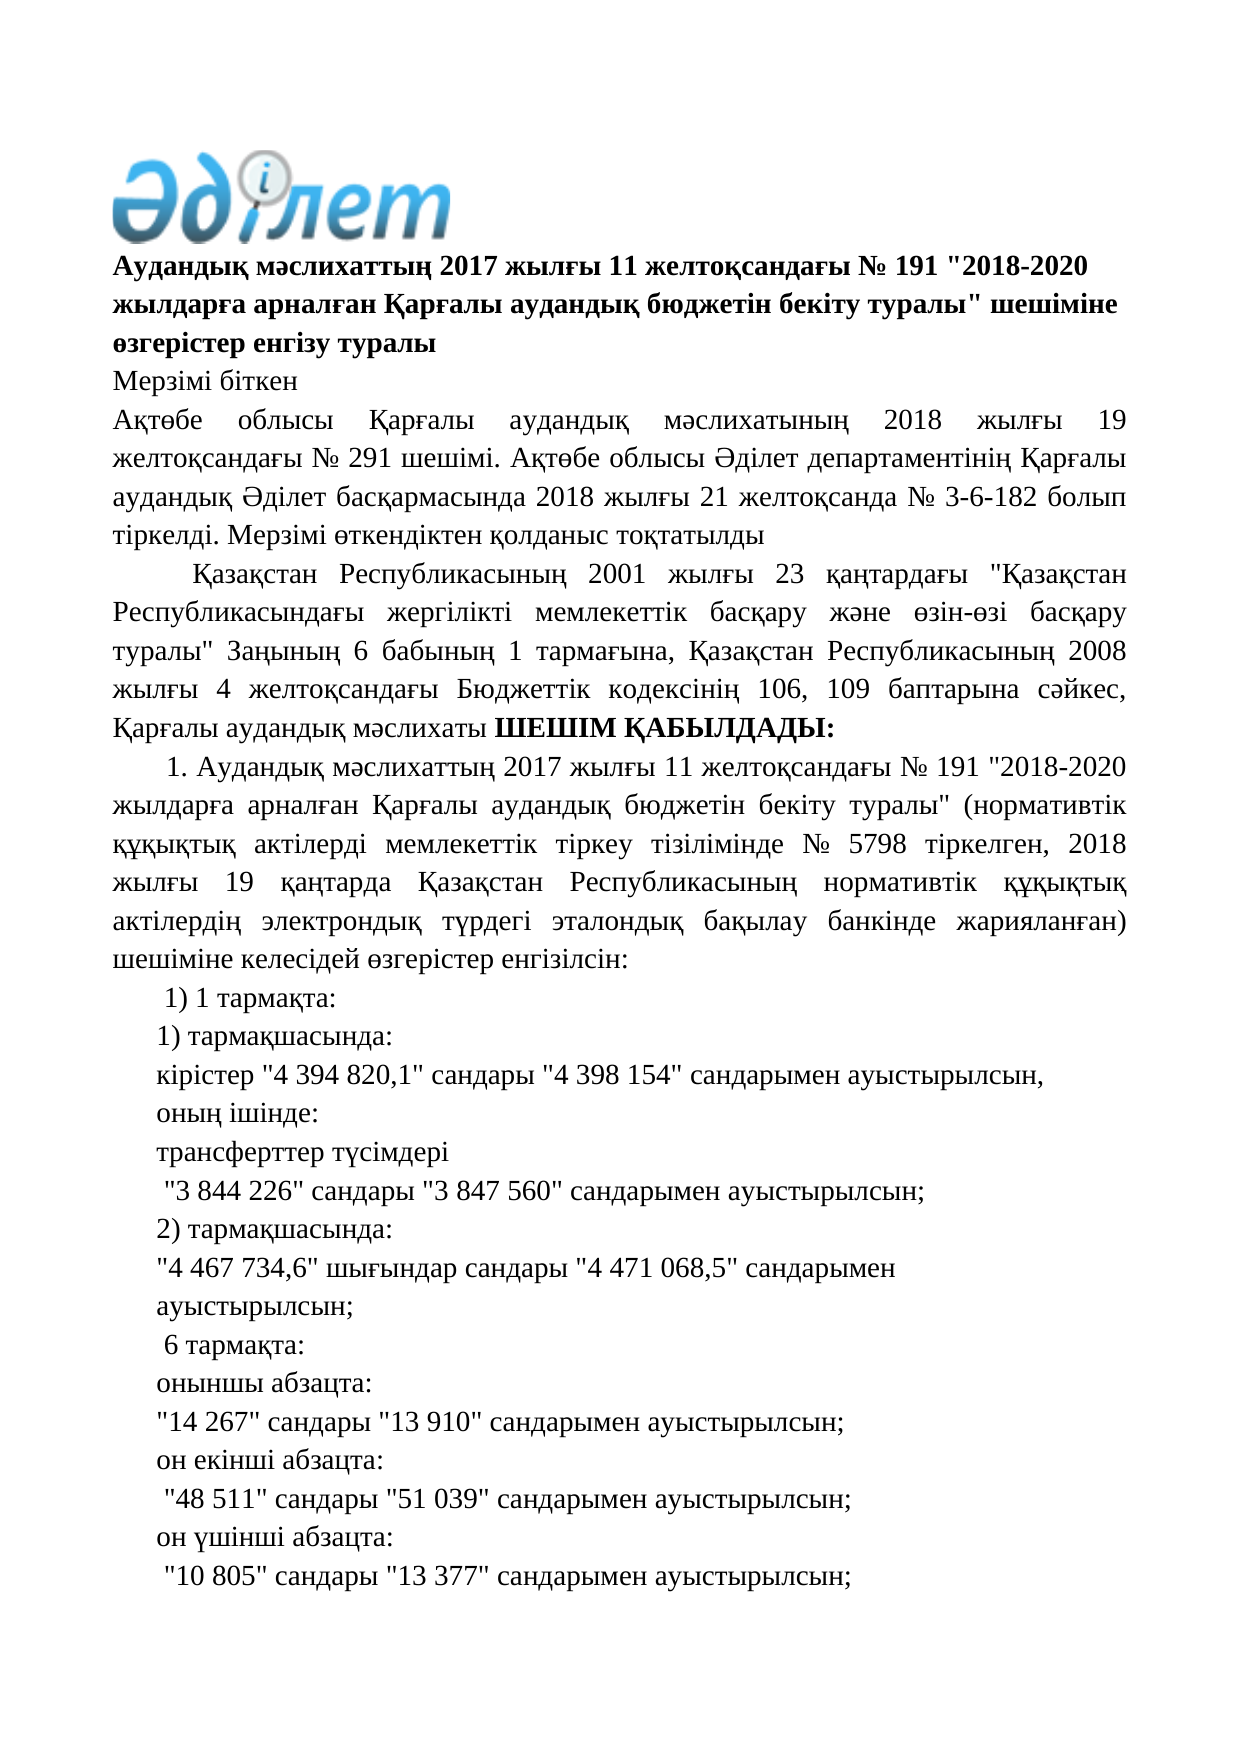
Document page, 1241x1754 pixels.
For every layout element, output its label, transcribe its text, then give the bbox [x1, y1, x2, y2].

text он екінші абзацта: [112, 1442, 1128, 1476]
text Қазақстан Республикасының 2001 жылғы 23 қаңтардағы "Қазақстан Республикасындағы жергілікті мемлекеттік басқару және өзін-өзі басқару туралы" Заңының 6 бабының 1 тармағына, Қазақстан Республикасының 2008 жылғы 4 желтоқсандағы Бюджеттік кодексінің 106, 109 баптарына сәйкес, Қарғалы аудандық мәслихаты ШЕШІМ ҚАБЫЛДАДЫ: [112, 556, 1128, 744]
text он үшінші абзацта: [112, 1519, 1128, 1553]
text 6 тармақта: [112, 1327, 1128, 1360]
text 1) тармақшасында: [112, 1018, 1128, 1052]
text ауыстырылсын; [112, 1288, 1128, 1322]
text трансферттер түсімдері [112, 1134, 1128, 1168]
text Аудандық мәслихаттың 2017 жылғы 11 желтоқсандағы № 191 "2018-2020 жылдарға арналған Қарғалы аудандық бюджетін бекіту туралы" шешіміне өзгерістер енгізу туралы [112, 248, 1128, 358]
text 1. Аудандық мәслихаттың 2017 жылғы 11 желтоқсандағы № 191 "2018-2020 жылдарға арналған Қарғалы аудандық бюджетін бекіту туралы" (нормативтік құқықтық актілерді мемлекеттік тіркеу тізілімінде № 5798 тіркелген, 2018 жылғы 19 қаңтарда Қазақстан Республикасының нормативтік құқықтық актілердің электрондық түрдегі эталондық бақылау банкінде жарияланған) шешіміне келесідей өзгерістер енгізілсін: [112, 749, 1128, 975]
text "3 844 226" сандары "3 847 560" сандарымен ауыстырылсын; [112, 1173, 1128, 1206]
text 1) 1 тармақта: [112, 980, 1128, 1013]
text Ақтөбе облысы Қарғалы аудандық мәслихатының 2018 жылғы 19 желтоқсандағы № 291 шешімі. Ақтөбе облысы Әділет департаментінің Қарғалы аудандық Әділет басқармасында 2018 жылғы 21 желтоқсанда № 3-6-182 болып тіркелді. Мерзімі өткендіктен қолданыс тоқтатылды [112, 402, 1128, 551]
text "10 805" сандары "13 377" сандарымен ауыстырылсын; [112, 1558, 1128, 1592]
text "48 511" сандары "51 039" сандарымен ауыстырылсын; [112, 1481, 1128, 1514]
text оның ішінде: [112, 1096, 1128, 1129]
text Мерзімі біткен [112, 363, 1128, 397]
text "14 267" сандары "13 910" сандарымен ауыстырылсын; [112, 1404, 1128, 1437]
text оныншы абзацта: [112, 1365, 1128, 1399]
text "4 467 734,6" шығындар сандары "4 471 068,5" сандарымен [112, 1250, 1128, 1283]
text кірістер "4 394 820,1" сандары "4 398 154" сандарымен ауыстырылсын, [112, 1057, 1128, 1091]
picture [112, 150, 451, 244]
text 2) тармақшасында: [112, 1211, 1128, 1245]
